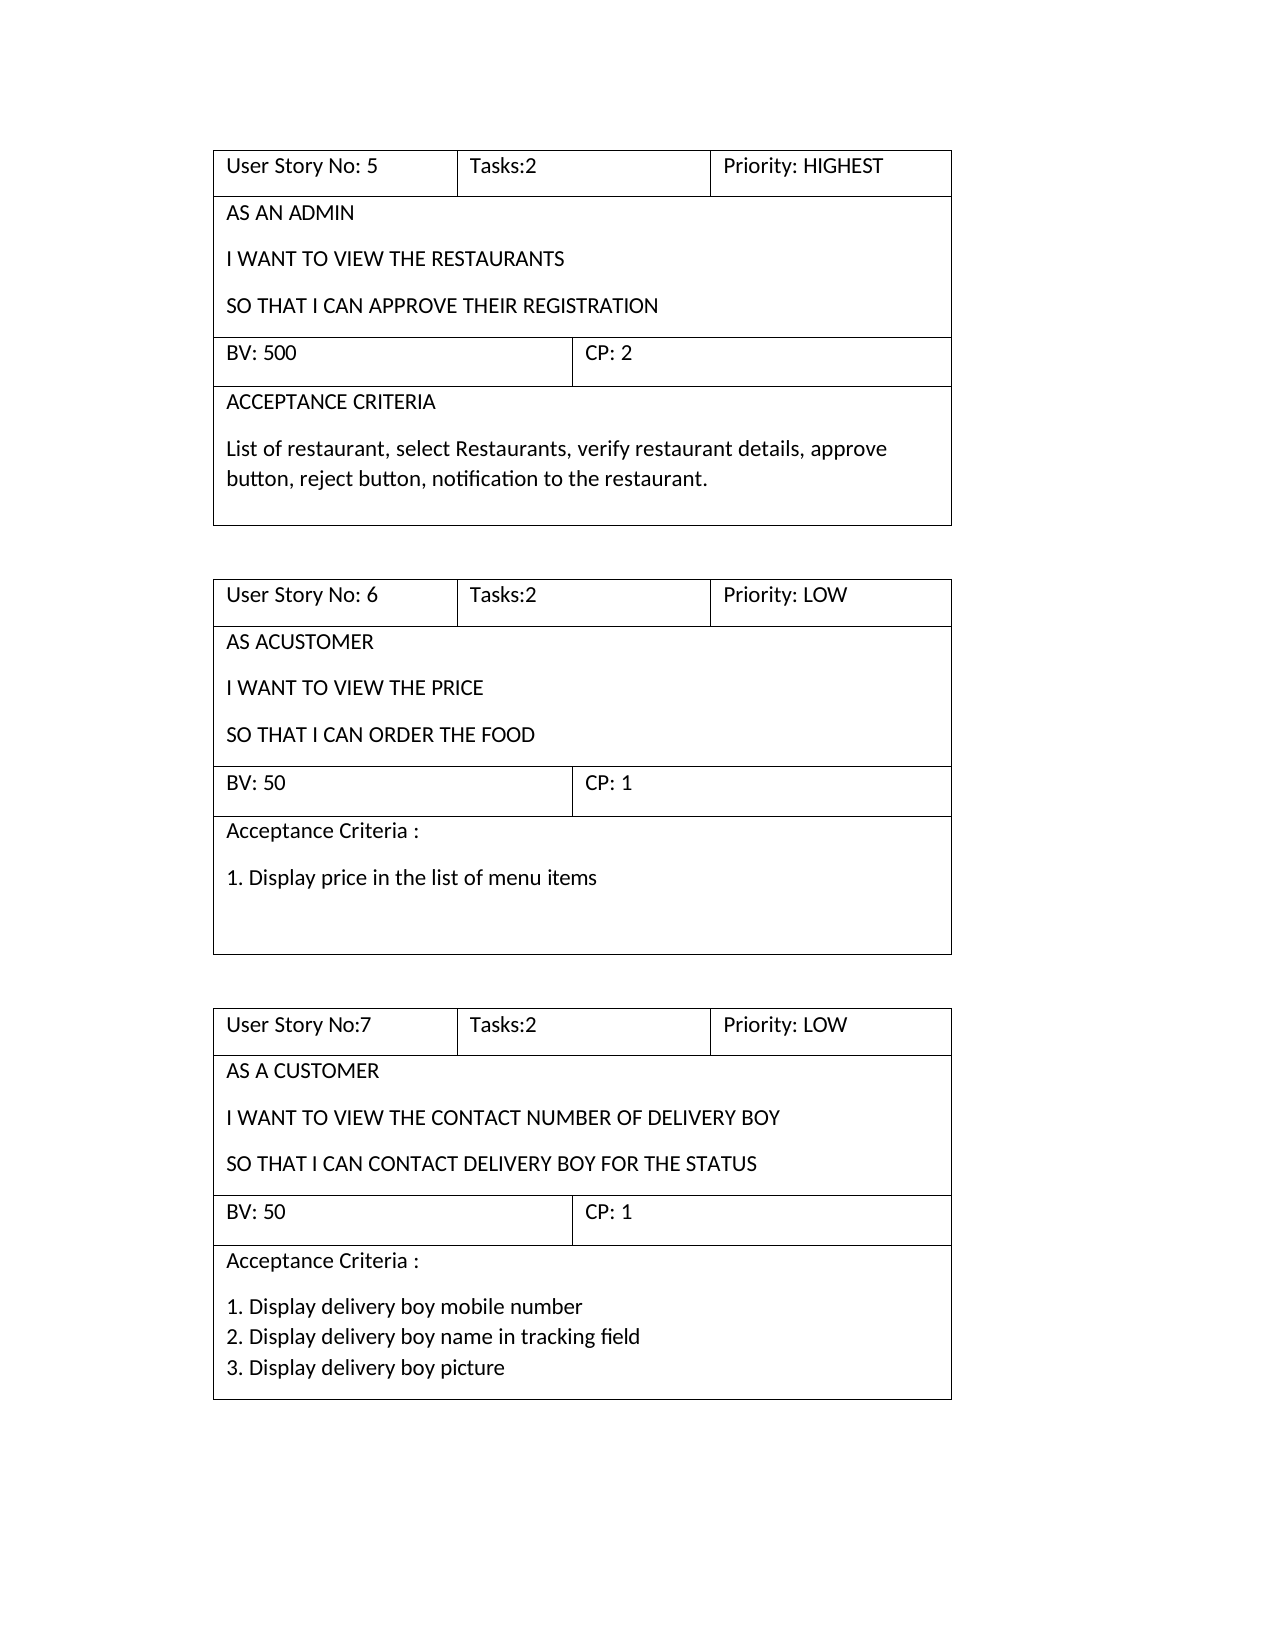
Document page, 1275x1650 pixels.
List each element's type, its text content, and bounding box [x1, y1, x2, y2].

table_cell AS AN ADMIN I WANT TO VIEW THE RESTAURANTS SO THAT I CAN APPROVE THEIR REGISTRATION [214, 197, 951, 337]
table_cell AS A CUSTOMER I WANT TO VIEW THE CONTACT NUMBER OF DELIVERY BOY SO THAT I CAN CONTACT DELIVERY BOY FOR THE STATUS [214, 1056, 951, 1195]
table_header User Story No:7 [214, 1009, 457, 1055]
table_cell CP: 2 [573, 338, 951, 386]
table_cell CP: 1 [573, 767, 951, 816]
table_cell ACCEPTANCE CRITERIA List of restaurant, select Restaurants, verify restaurant details, approve button, reject button, notification to the restaurant. [214, 387, 951, 525]
table_header User Story No: 5 [214, 151, 457, 196]
table_header Priority: LOW [711, 580, 951, 626]
table_header User Story No: 6 [214, 580, 457, 626]
table_cell Acceptance Criteria : Display delivery boy mobile number Display delivery boy name in tracking field Display delivery boy picture [214, 1246, 951, 1399]
table_cell AS ACUSTOMER I WANT TO VIEW THE PRICE SO THAT I CAN ORDER THE FOOD [214, 627, 951, 766]
table_header Priority: HIGHEST [711, 151, 951, 196]
table_cell CP: 1 [573, 1196, 951, 1245]
table_cell BV: 50 [214, 1196, 572, 1245]
table_cell BV: 50 [214, 767, 572, 816]
table_header Priority: LOW [711, 1009, 951, 1055]
table_header Tasks:2 [458, 1009, 710, 1055]
table_cell BV: 500 [214, 338, 572, 386]
table_header Tasks:2 [458, 151, 710, 196]
table_cell Acceptance Criteria : 1. Display price in the list of menu items [214, 817, 951, 954]
table_header Tasks:2 [458, 580, 710, 626]
